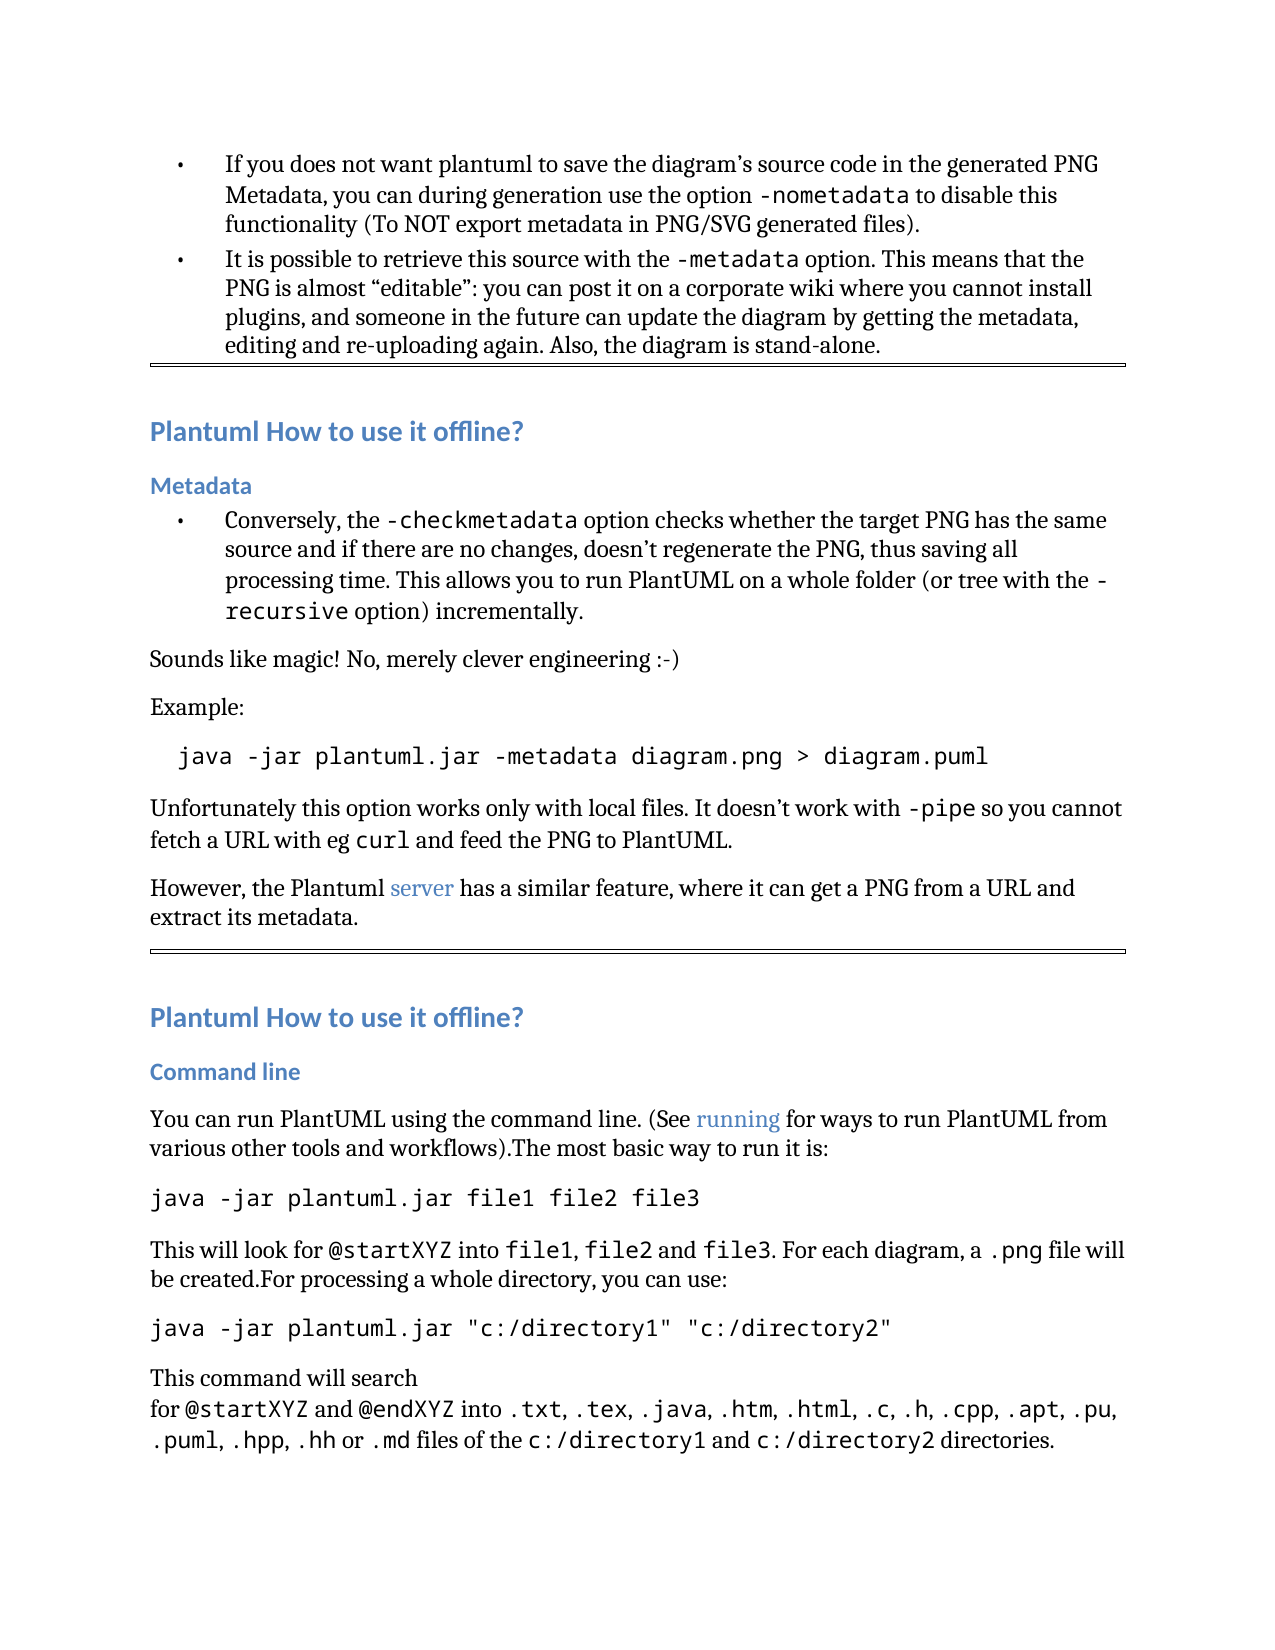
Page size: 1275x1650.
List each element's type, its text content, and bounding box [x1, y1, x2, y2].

subtitle Plantuml How to use it offline? [150, 999, 1125, 1035]
subtitle Metadata [150, 470, 1125, 500]
text java -jar plantuml.jar file1 file2 file3 [150, 1181, 1125, 1213]
text However, the Plantuml server has a similar feature, where it can get a PNG from a URL and extract its metadata. [150, 874, 1125, 931]
list It is possible to retrieve this source with the -metadata option. This means that the PNG is almost “editable”: you can post it on a corporate wiki where you cannot install plugins, and someone in the future can update the diagram by getting the metadata, editing and re-uploading again. Also, the diagram is stand-alone. [175, 242, 1125, 360]
text java -jar plantuml.jar -metadata diagram.png > diagram.puml [150, 740, 1125, 772]
list If you does not want plantuml to save the diagram’s source code in the generated PNG Metadata, you can during generation use the option -nometadata to disable this functionality (To NOT export metadata in PNG/SVG generated files). [175, 150, 1125, 239]
text java -jar plantuml.jar "c:/directory1" "c:/directory2" [150, 1312, 1125, 1343]
list Conversely, the -checkmetadata option checks whether the target PNG has the same source and if there are no changes, doesn’t regenerate the PNG, thus saving all processing time. This allows you to run PlantUML on a whole folder (or tree with the -recursive option) incrementally. [175, 504, 1125, 627]
text You can run PlantUML using the command line. (See running for ways to run PlantUML from various other tools and workflows).The most basic way to run it is: [150, 1105, 1125, 1163]
text Unfortunately this option works only with local files. It doesn’t work with -pipe so you cannot fetch a URL with eg curl and feed the PNG to PlantUML. [150, 792, 1125, 855]
text This command will search for @startXYZ and @endXYZ into .txt, .tex, .java, .htm, .html, .c, .h, .cpp, .apt, .pu, .puml, .hpp, .hh or .md files of the c:/directory1 and c:/directory2 directories. [150, 1364, 1125, 1456]
text Example: [150, 693, 1125, 722]
subtitle Plantuml How to use it offline? [150, 413, 1125, 449]
text Sounds like magic! No, merely clever engineering :-) [150, 645, 1125, 674]
subtitle Command line [150, 1056, 1125, 1086]
text This will look for @startXYZ into file1, file2 and file3. For each diagram, a .png file will be created.For processing a whole directory, you can use: [150, 1233, 1125, 1293]
